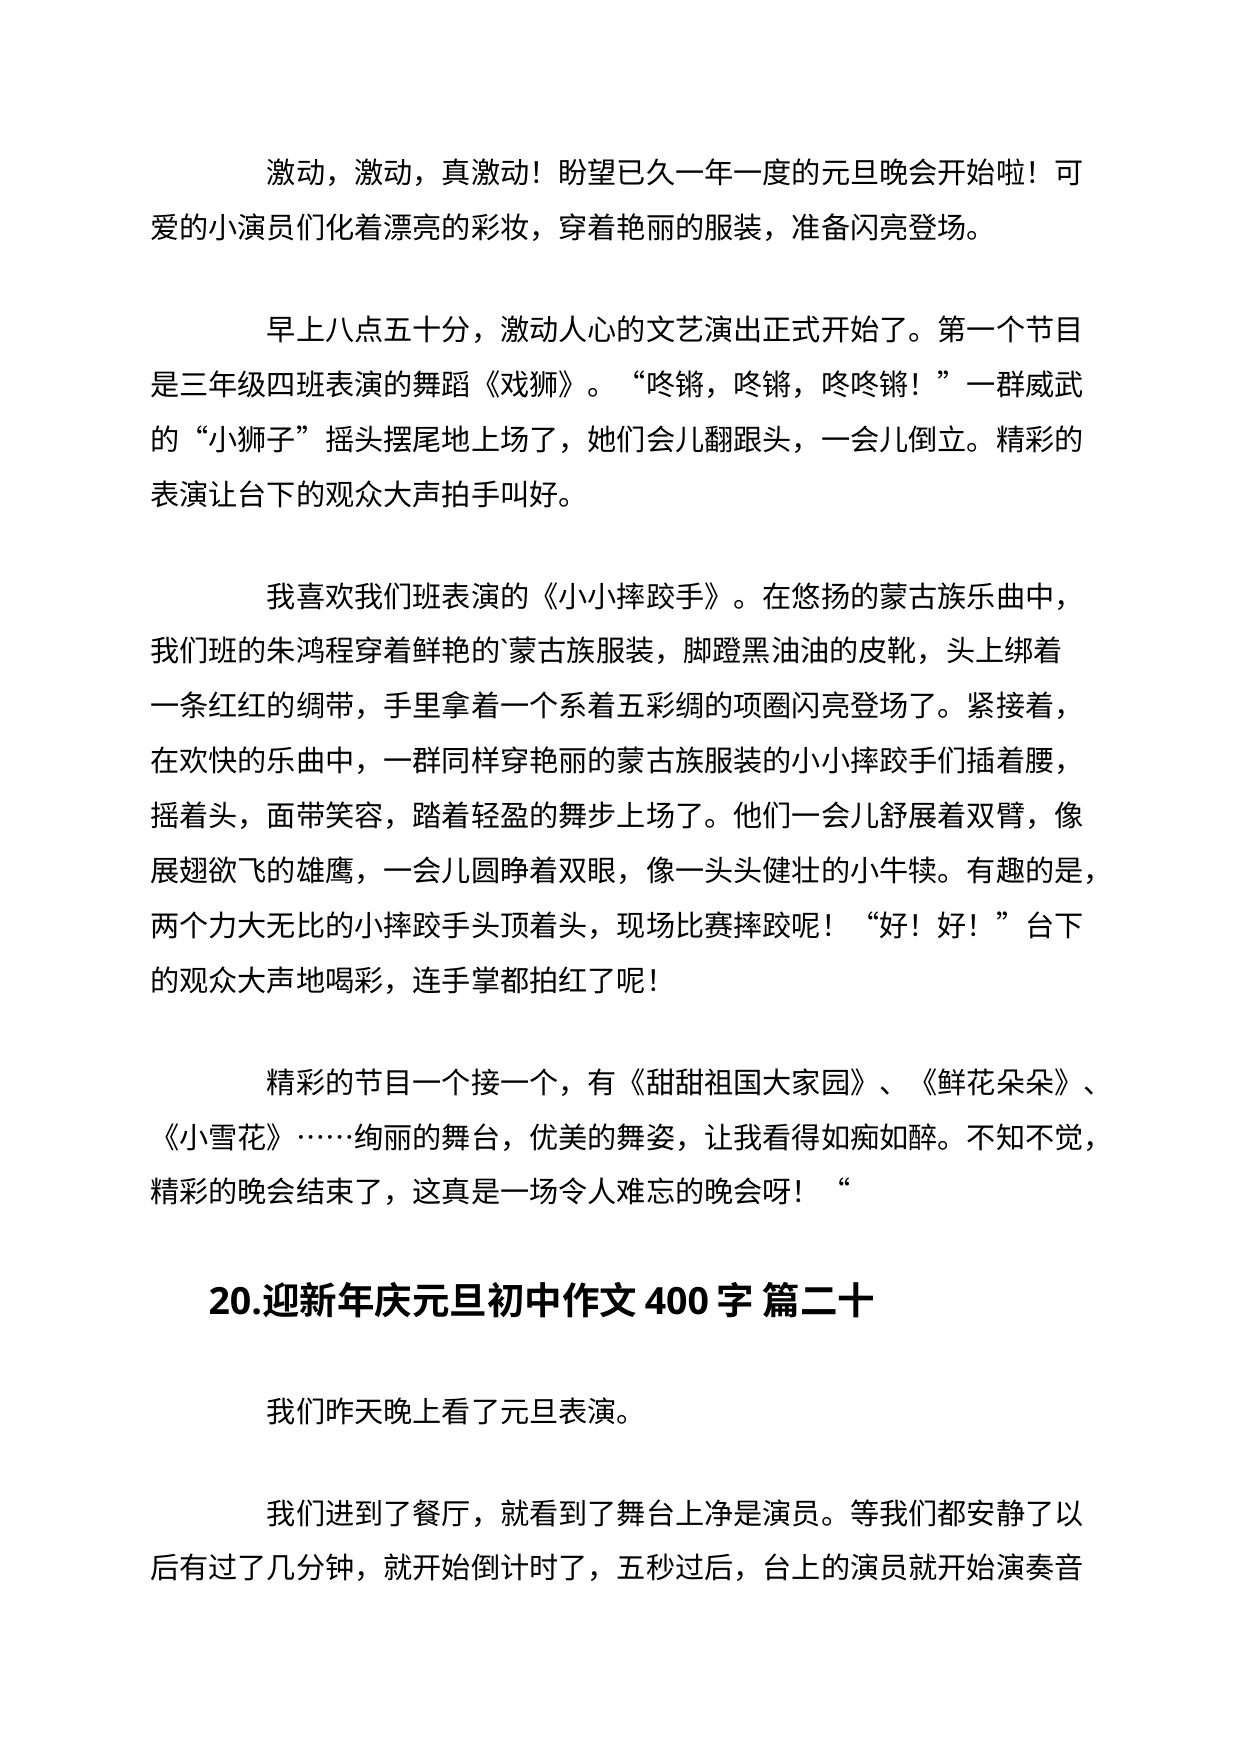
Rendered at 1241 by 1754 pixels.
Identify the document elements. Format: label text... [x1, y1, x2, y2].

text 我们昨天晚上看了元旦表演。 [150, 1388, 1090, 1431]
text 我喜欢我们班表演的《小小摔跤手》。在悠扬的蒙古族乐曲中，我们班的朱鸿程穿着鲜艳的`蒙古族服装，脚蹬黑油油的皮靴，头上绑着一条红红的绸带，手里拿着一个系着五彩绸的项圈闪亮登场了。紧接着，在欢快的乐曲中，一群同样穿艳丽的蒙古族服装的小小摔跤手们插着腰，摇着头，面带笑容，踏着轻盈的舞步上场了。他们一会儿舒展着双臂，像展翅欲飞的雄鹰，一会儿圆睁着双眼，像一头头健壮的小牛犊。有趣的是，两个力大无比的小摔跤手头顶着头，现场比赛摔跤呢！“好！好！”台下的观众大声地喝彩，连手掌都拍红了呢！ [150, 573, 1090, 1000]
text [150, 1490, 1090, 1587]
text 20.迎新年庆元旦初中作文400字 篇二十 [150, 1271, 1090, 1325]
text 精彩的节目一个接一个，有《甜甜祖国大家园》、《鲜花朵朵》、《小雪花》……绚丽的舞台，优美的舞姿，让我看得如痴如醉。不知不觉，精彩的晚会结束了，这真是一场令人难忘的晚会呀！“ [150, 1059, 1090, 1211]
text 早上八点五十分，激动人心的文艺演出正式开始了。第一个节目是三年级四班表演的舞蹈《戏狮》。“咚锵，咚锵，咚咚锵！”一群威武的“小狮子”摇头摆尾地上场了，她们会儿翻跟头，一会儿倒立。精彩的表演让台下的观众大声拍手叫好。 [150, 307, 1090, 514]
text 激动，激动，真激动！盼望已久一年一度的元旦晚会开始啦！可爱的小演员们化着漂亮的彩妆，穿着艳丽的服装，准备闪亮登场。 [150, 150, 1090, 247]
